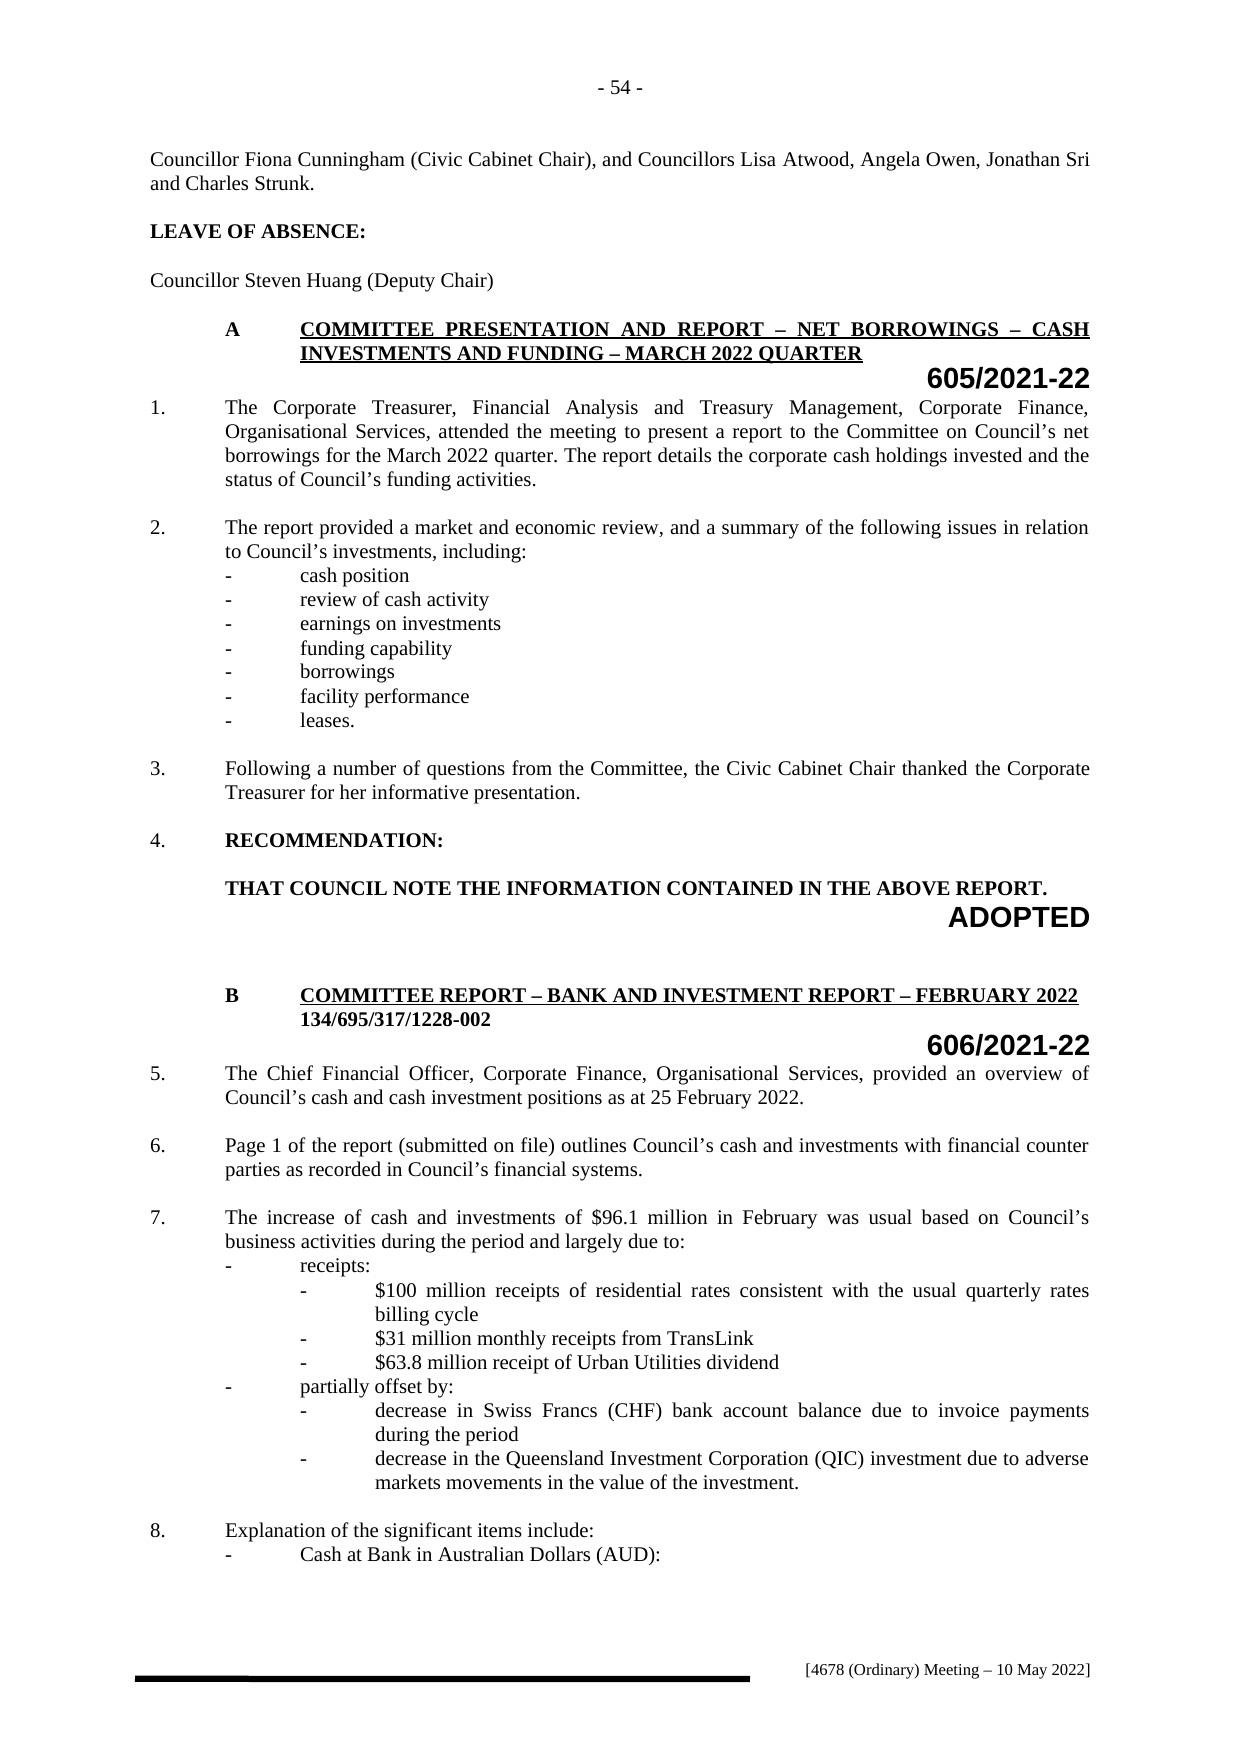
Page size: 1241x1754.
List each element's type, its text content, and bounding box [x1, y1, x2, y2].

text - review of cash activity [225, 587, 1090, 611]
text 3. Following a number of questions from the Committee, the Civic Cabinet Chair thanked the Corporate Treasurer for her informative presentation. [150, 756, 1090, 804]
text - $31 million monthly receipts from TransLink [300, 1326, 1090, 1350]
text - partially offset by: [225, 1374, 1090, 1398]
text - decrease in the Queensland Investment Corporation (QIC) investment due to adverse markets movements in the value of the investment. [300, 1446, 1090, 1494]
text 606/2021-22 [150, 1031, 1090, 1061]
text - earnings on investments [225, 611, 1090, 635]
text LEAVE OF ABSENCE: [150, 219, 1090, 243]
text - decrease in Swiss Francs (CHF) bank account balance due to invoice payments during the period [300, 1398, 1090, 1446]
text Councillor Steven Huang (Deputy Chair) [150, 267, 1090, 292]
text 134/695/317/1228-002 [225, 1007, 1090, 1031]
text - cash position [225, 563, 1090, 587]
text Councillor Fiona Cunningham (Civic Cabinet Chair), and Councillors Lisa Atwood, Angela Owen, Jonathan Sri and Charles Strunk. [150, 147, 1090, 195]
text 7. The increase of cash and investments of $96.1 million in February was usual based on Council’s business activities during the period and largely due to: [150, 1205, 1090, 1253]
text - Cash at Bank in Australian Dollars (AUD): [225, 1542, 1090, 1566]
subtitle B COMMITTEE REPORT – BANK AND INVESTMENT REPORT – FEBRUARY 2022 [150, 983, 1090, 1007]
text 6. Page 1 of the report (submitted on file) outlines Council’s cash and investments with financial counter parties as recorded in Council’s financial systems. [150, 1133, 1090, 1181]
text - $63.8 million receipt of Urban Utilities dividend [300, 1350, 1090, 1374]
text - borrowings [225, 659, 1090, 683]
text 2. The report provided a market and economic review, and a summary of the following issues in relation to Council’s investments, including: [150, 515, 1090, 563]
text - $100 million receipts of residential rates consistent with the usual quarterly rates billing cycle [300, 1277, 1090, 1326]
text THAT COUNCIL NOTE THE INFORMATION CONTAINED IN THE ABOVE REPORT. [150, 876, 1090, 900]
text 4. RECOMMENDATION: [150, 828, 1090, 852]
text - funding capability [225, 635, 1090, 659]
text - leases. [225, 708, 1090, 732]
text - facility performance [225, 683, 1090, 708]
text 1. The Corporate Treasurer, Financial Analysis and Treasury Management, Corporate Finance, Organisational Services, attended the meeting to present a report to the Committee on Council’s net borrowings for the March 2022 quarter. The report details the corporate cash holdings invested and the status of Council’s funding activities. [150, 395, 1090, 491]
text 605/2021-22 [150, 365, 1090, 395]
text 5. The Chief Financial Officer, Corporate Finance, Organisational Services, provided an overview of Council’s cash and cash investment positions as at 25 February 2022. [150, 1061, 1090, 1109]
text 8. Explanation of the significant items include: [150, 1518, 1090, 1542]
text - receipts: [225, 1253, 1090, 1277]
text ADOPTED [150, 900, 1090, 934]
subtitle A COMMITTEE PRESENTATION AND REPORT – NET BORROWINGS – CASH INVESTMENTS AND FUNDING – MARCH 2022 QUARTER [225, 317, 1090, 365]
